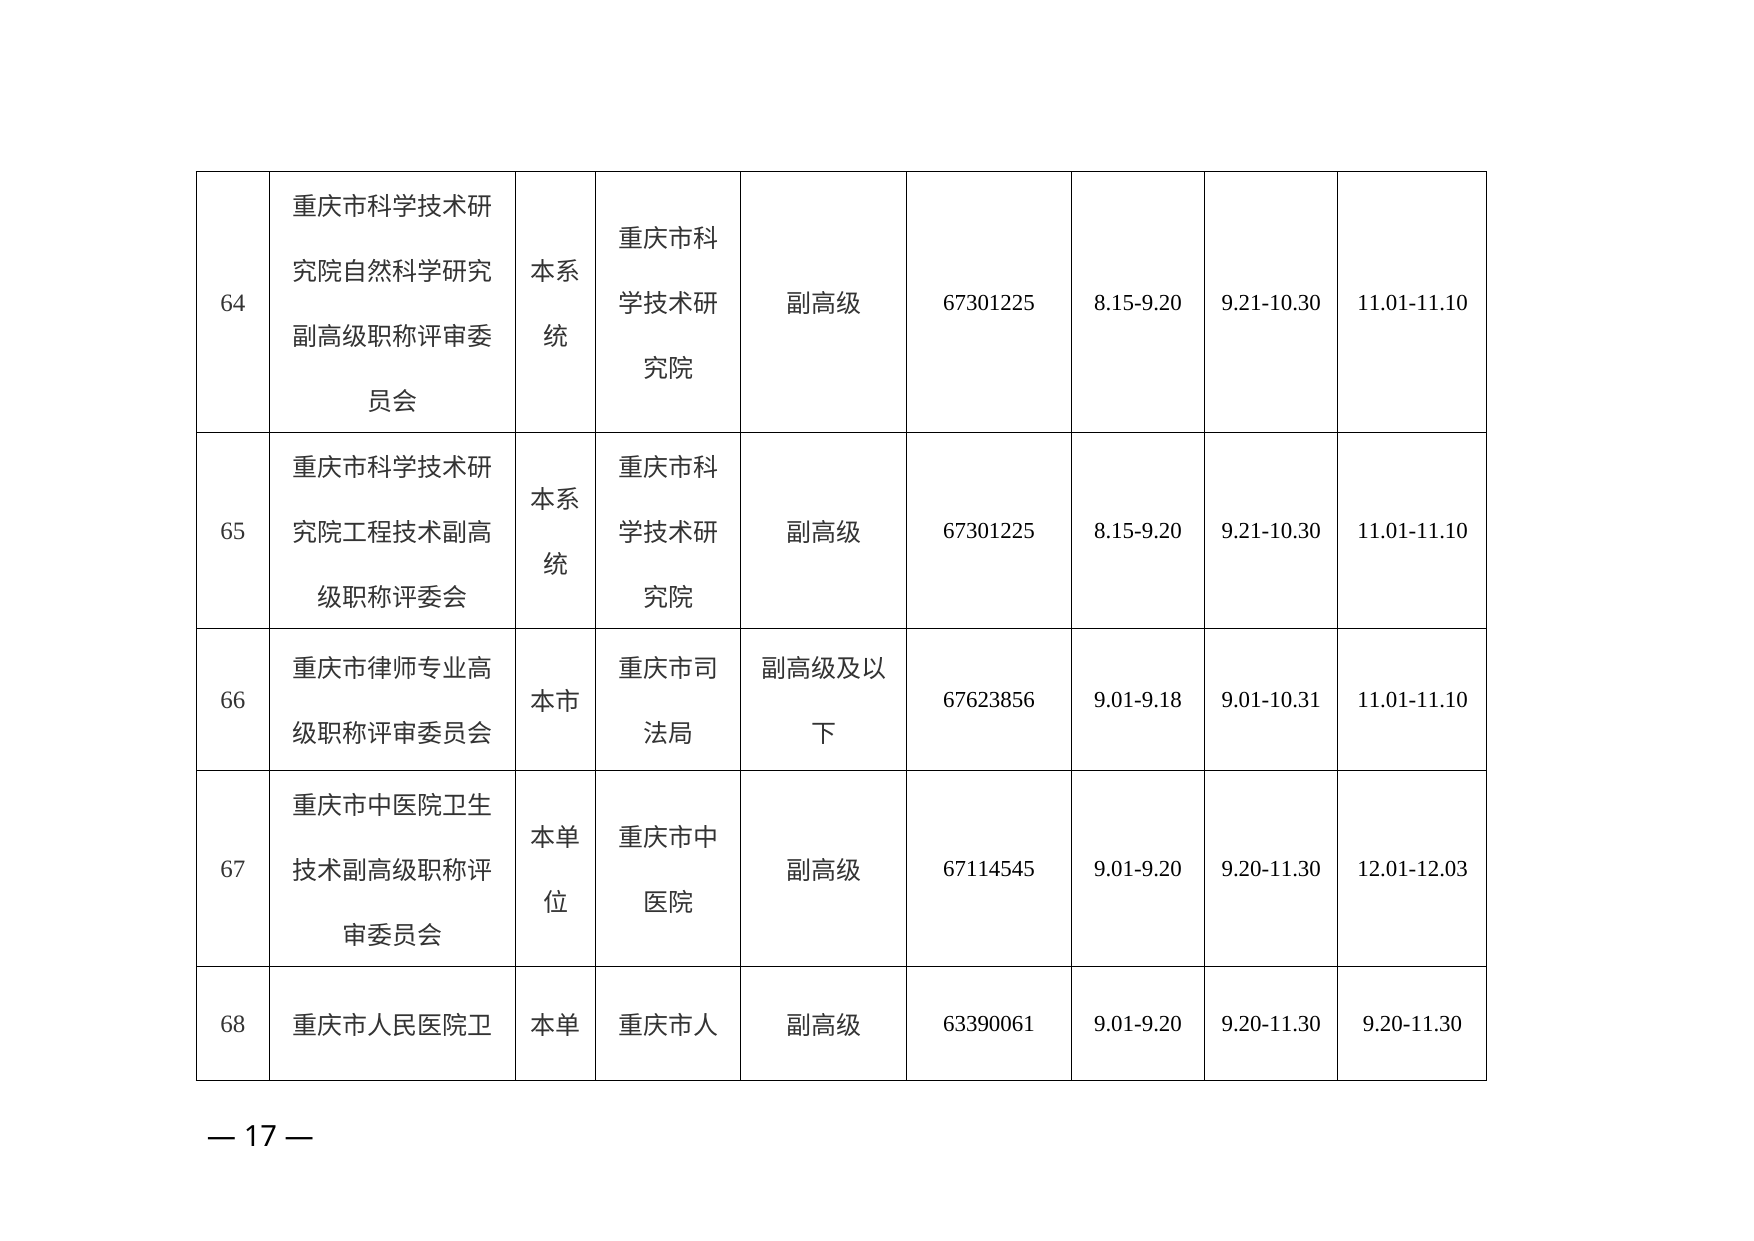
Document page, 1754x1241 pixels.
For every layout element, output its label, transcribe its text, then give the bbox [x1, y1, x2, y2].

table_cell 8.15-9.20 [1072, 433, 1204, 628]
table_cell 本单位 [516, 967, 595, 1080]
table_cell 67114545 [907, 771, 1071, 966]
table_cell 副高级 [741, 433, 906, 628]
table_cell 66 [197, 629, 269, 770]
table_cell 11.01-11.10 [1338, 433, 1486, 628]
table_cell 9.21-10.30 [1205, 172, 1337, 432]
table_cell 9.20-11.30 [1205, 967, 1337, 1080]
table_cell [270, 967, 515, 1080]
table_cell 67623856 [907, 629, 1071, 770]
table_cell 11.01-11.10 [1338, 629, 1486, 770]
table_cell 11.01-11.10 [1338, 172, 1486, 432]
table_cell 重庆市科学技术研究院工程技术副高级职称评委会 [270, 433, 515, 628]
table_cell 65 [197, 433, 269, 628]
table_cell 重庆市律师专业高级职称评审委员会 [270, 629, 515, 770]
table_cell 本系统 [516, 433, 595, 628]
table_cell 重庆市科学技术研究院 [596, 172, 740, 432]
table_cell 9.20-11.30 [1205, 771, 1337, 966]
table_cell 本单位 [516, 771, 595, 966]
table_cell 重庆市科学技术研究院 [596, 433, 740, 628]
table_cell 9.01-9.20 [1072, 967, 1204, 1080]
table_cell 9.01-9.20 [1072, 771, 1204, 966]
table_cell 9.21-10.30 [1205, 433, 1337, 628]
table_cell 副高级 [741, 172, 906, 432]
table_cell 8.15-9.20 [1072, 172, 1204, 432]
table_cell 67 [197, 771, 269, 966]
table_cell 本系统 [516, 172, 595, 432]
table_cell 重庆市司法局 [596, 629, 740, 770]
table_cell 68 [197, 967, 269, 1080]
table_cell 副高级及以下 [741, 629, 906, 770]
table_cell 12.01-12.03 [1338, 771, 1486, 966]
table_cell 副高级 [741, 967, 906, 1080]
table_cell 64 [197, 172, 269, 432]
table_cell 重庆市人民医院 [596, 967, 740, 1080]
table_cell 9.01-9.18 [1072, 629, 1204, 770]
table_cell 副高级 [741, 771, 906, 966]
table_cell 重庆市中医院 [596, 771, 740, 966]
table_cell 本市 [516, 629, 595, 770]
table_cell 9.01-10.31 [1205, 629, 1337, 770]
table_cell 重庆市科学技术研究院自然科学研究副高级职称评审委员会 [270, 172, 515, 432]
table_cell 重庆市中医院卫生技术副高级职称评审委员会 [270, 771, 515, 966]
table_cell 63390061 [907, 967, 1071, 1080]
table_cell 9.20-11.30 [1338, 967, 1486, 1080]
table_cell 67301225 [907, 433, 1071, 628]
table_cell 67301225 [907, 172, 1071, 432]
